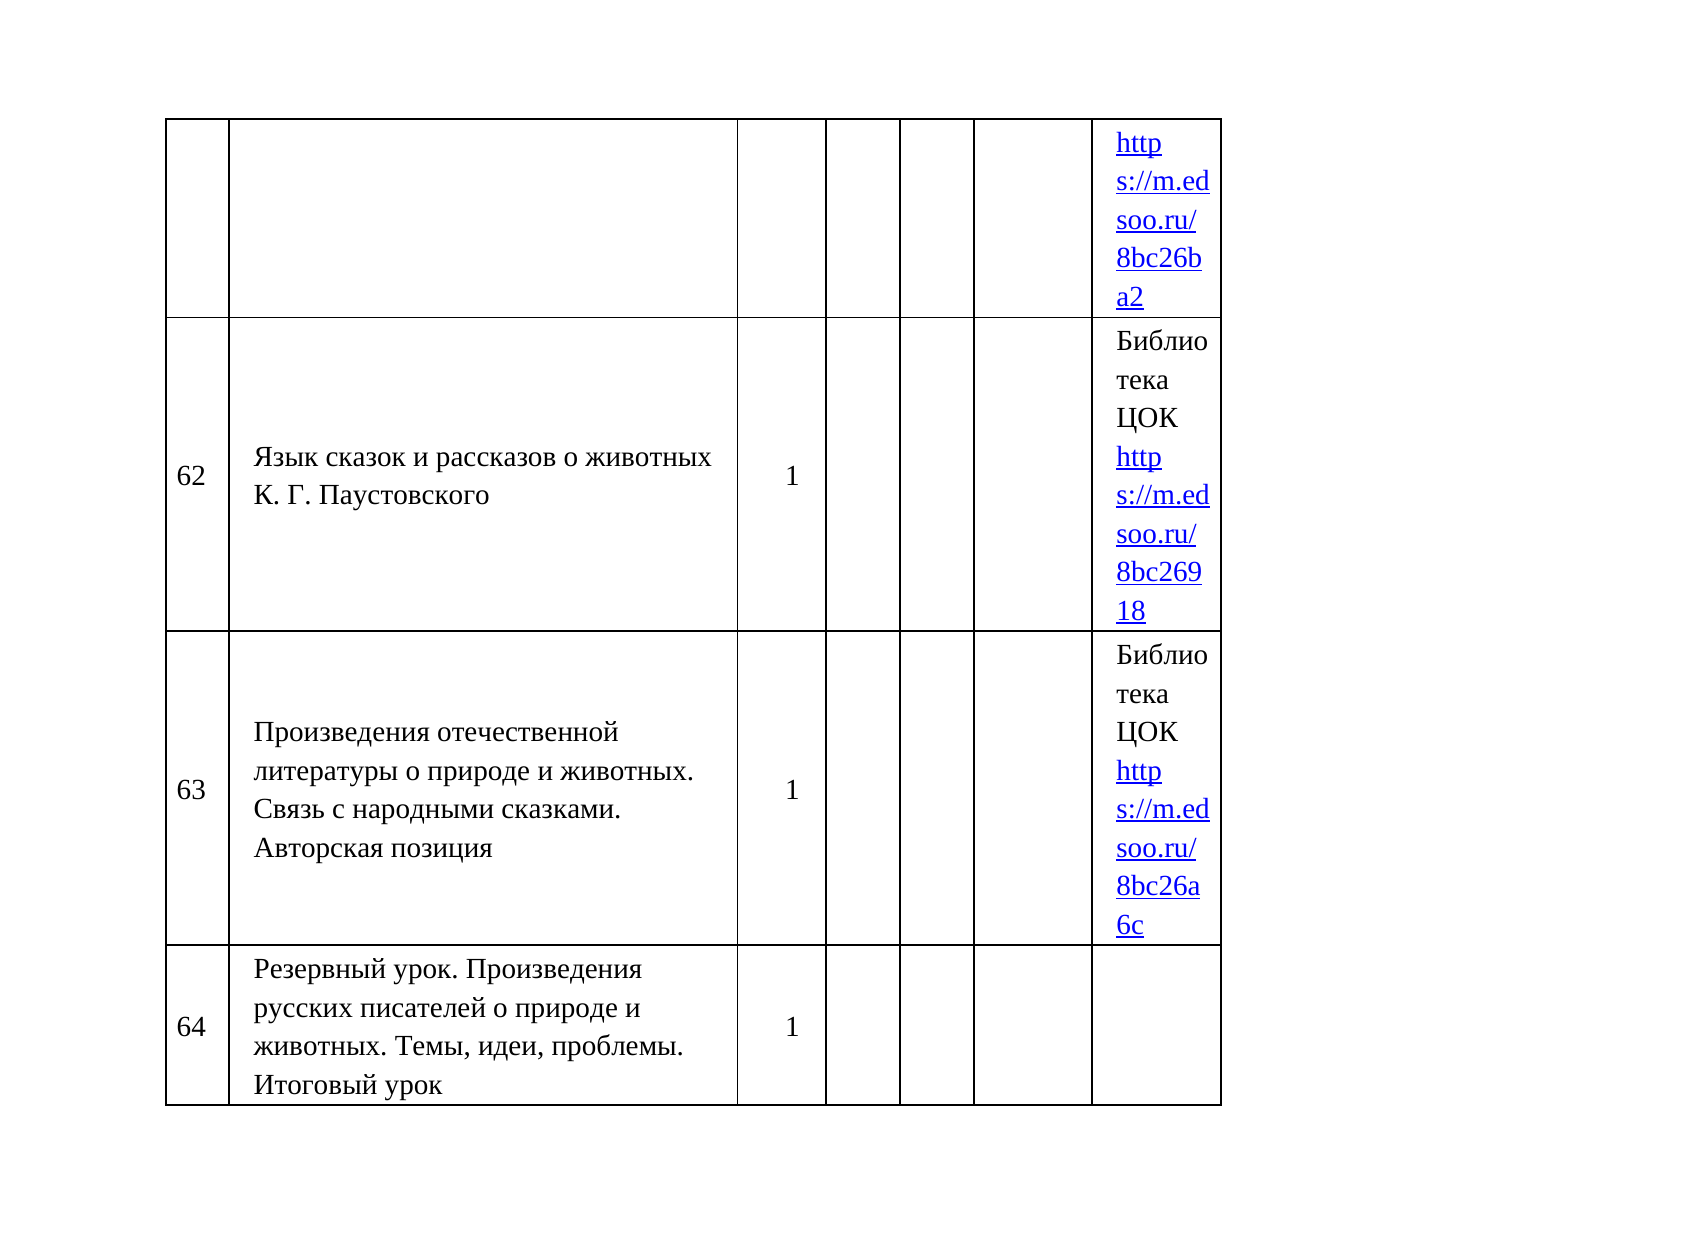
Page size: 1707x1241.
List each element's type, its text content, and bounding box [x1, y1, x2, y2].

table_cell 1 [738, 632, 825, 944]
table_cell Библиотека ЦОК https://m.edsoo.ru/8bc26a6c [1093, 632, 1220, 944]
table_cell Библиотека ЦОК https://m.edsoo.ru/8bc26918 [1093, 318, 1220, 630]
table_cell [901, 632, 973, 944]
table_cell [975, 120, 1091, 316]
table_cell [827, 318, 899, 630]
table_cell Резервный урок. Произведения русских писателей о природе и животных. Темы, идеи, проблемы. Итоговый урок [230, 946, 737, 1104]
table_cell [975, 318, 1091, 630]
table_cell [901, 318, 973, 630]
table_cell 1 [738, 946, 825, 1104]
table_cell Язык сказок и рассказов о животных К. Г. Паустовского [230, 318, 737, 630]
table_cell [827, 946, 899, 1104]
table_cell 1 [738, 318, 825, 630]
table_cell [827, 120, 899, 316]
table_cell [975, 632, 1091, 944]
table_cell 64 [167, 946, 228, 1104]
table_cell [230, 120, 737, 316]
table_cell [901, 946, 973, 1104]
table_cell 61 [167, 120, 228, 316]
table_cell [1093, 946, 1220, 1104]
table_cell [975, 946, 1091, 1104]
table_cell [827, 632, 899, 944]
table_cell 62 [167, 318, 228, 630]
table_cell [1093, 120, 1220, 316]
table_cell 1 [738, 120, 825, 316]
table_cell Произведения отечественной литературы о природе и животных. Связь с народными сказками. Авторская позиция [230, 632, 737, 944]
table_cell [901, 120, 973, 316]
table_cell 63 [167, 632, 228, 944]
